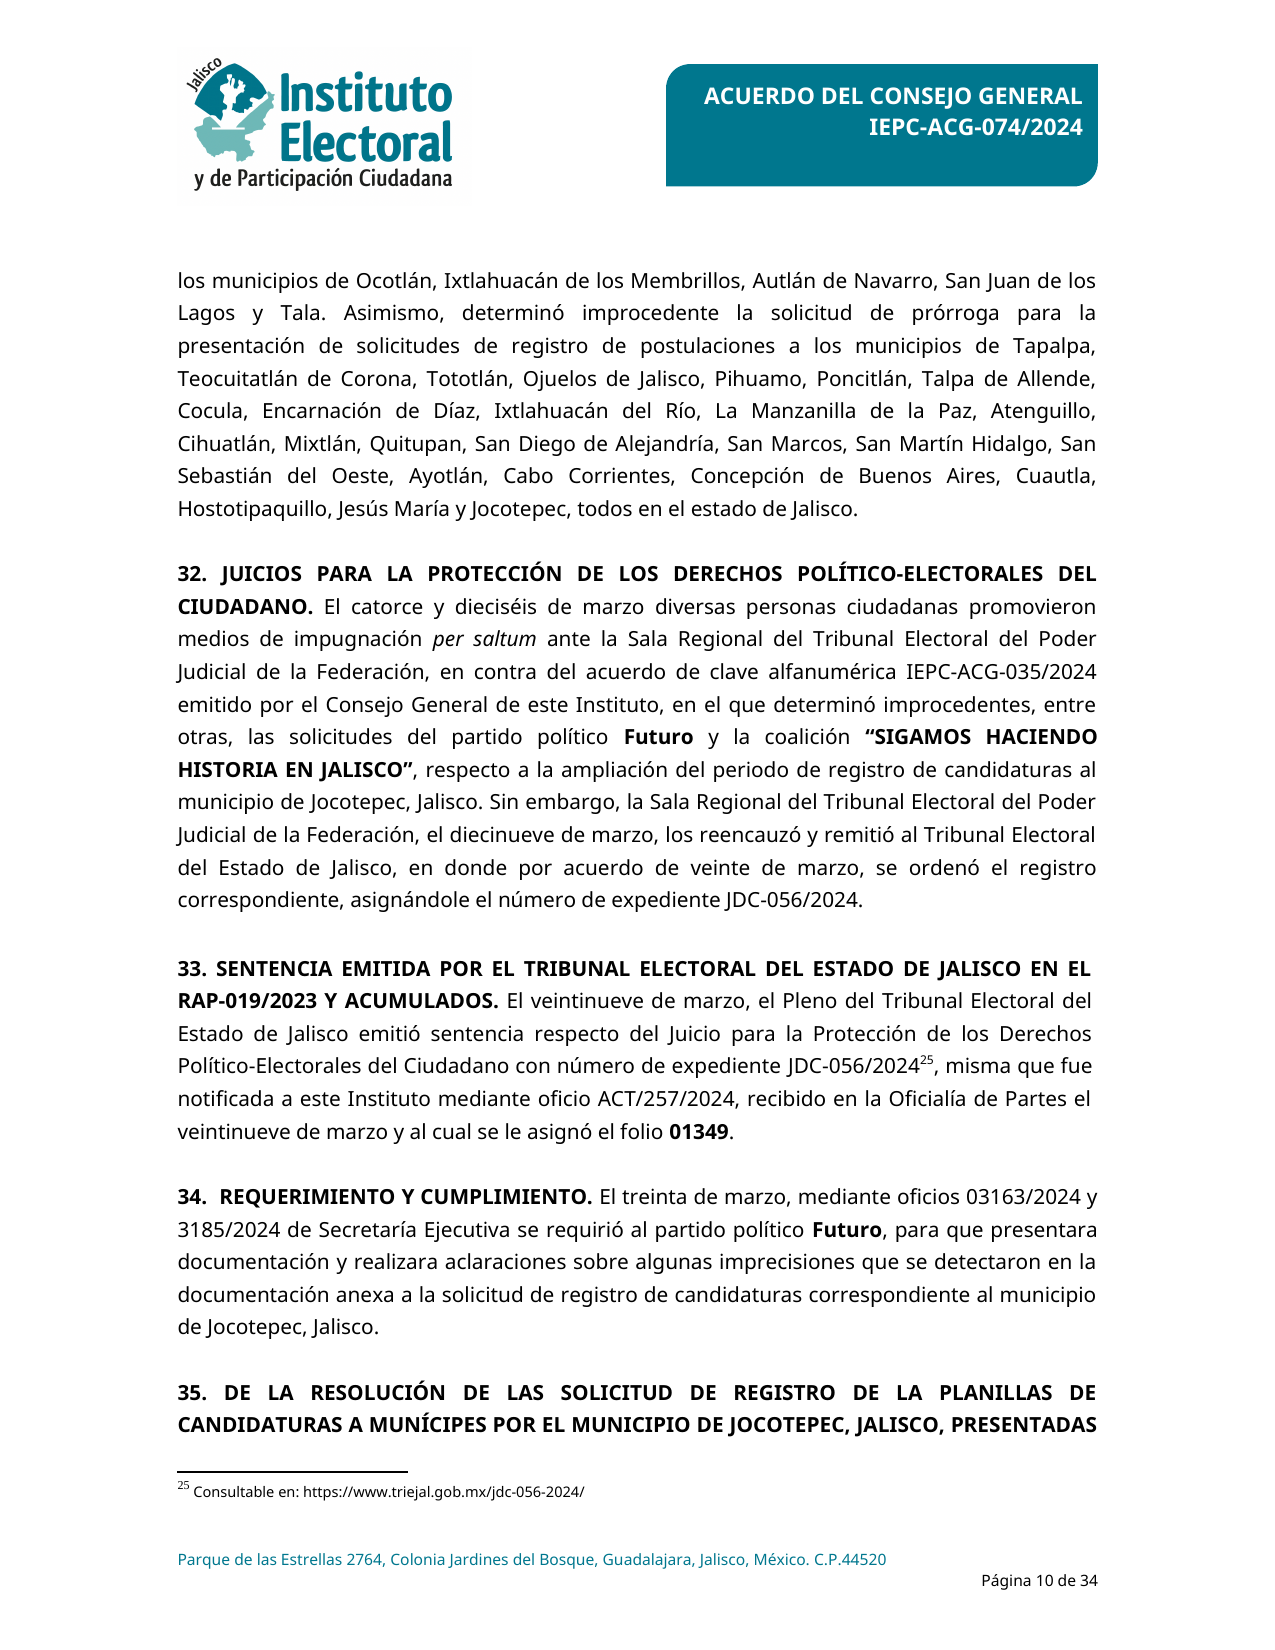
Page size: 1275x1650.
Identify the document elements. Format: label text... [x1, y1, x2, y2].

text 33. SENTENCIA EMITIDA POR EL TRIBUNAL ELECTORAL DEL ESTADO DE JALISCO EN EL RAP-019/2023 Y ACUMULADOS. El veintinueve de marzo, el Pleno del Tribunal Electoral del Estado de Jalisco emitió sentencia respecto del Juicio para la Protección de los Derechos Político-Electorales del Ciudadano con número de expediente JDC-056/2024, misma que fue notificada a este Instituto mediante oficio ACT/257/2024, recibido en la Oficialía de Partes el veintinueve de marzo y al cual se le asignó el folio 01349. [177, 954, 1093, 1145]
picture [177, 47, 473, 206]
text 34. REQUERIMIENTO Y CUMPLIMIENTO. El treinta de marzo, mediante oficios 03163/2024 y 3185/2024 de Secretaría Ejecutiva se requirió al partido político Futuro, para que presentara documentación y realizara aclaraciones sobre algunas imprecisiones que se detectaron en la documentación anexa a la solicitud de registro de candidaturas correspondiente al municipio de Jocotepec, Jalisco. [177, 1182, 1098, 1341]
text 32. JUICIOS PARA LA PROTECCIÓN DE LOS DERECHOS POLÍTICO-ELECTORALES DEL CIUDADANO. El catorce y dieciséis de marzo diversas personas ciudadanas promovieron medios de impugnación per saltum ante la Sala Regional del Tribunal Electoral del Poder Judicial de la Federación, en contra del acuerdo de clave alfanumérica IEPC-ACG-035/2024 emitido por el Consejo General de este Instituto, en el que determinó improcedentes, entre otras, las solicitudes del partido político Futuro y la coalición “SIGAMOS HACIENDO HISTORIA EN JALISCO”, respecto a la ampliación del periodo de registro de candidaturas al municipio de Jocotepec, Jalisco. Sin embargo, la Sala Regional del Tribunal Electoral del Poder Judicial de la Federación, el diecinueve de marzo, los reencauzó y remitió al Tribunal Electoral del Estado de Jalisco, en donde por acuerdo de veinte de marzo, se ordenó el registro correspondiente, asignándole el número de expediente JDC-056/2024. [177, 559, 1098, 914]
